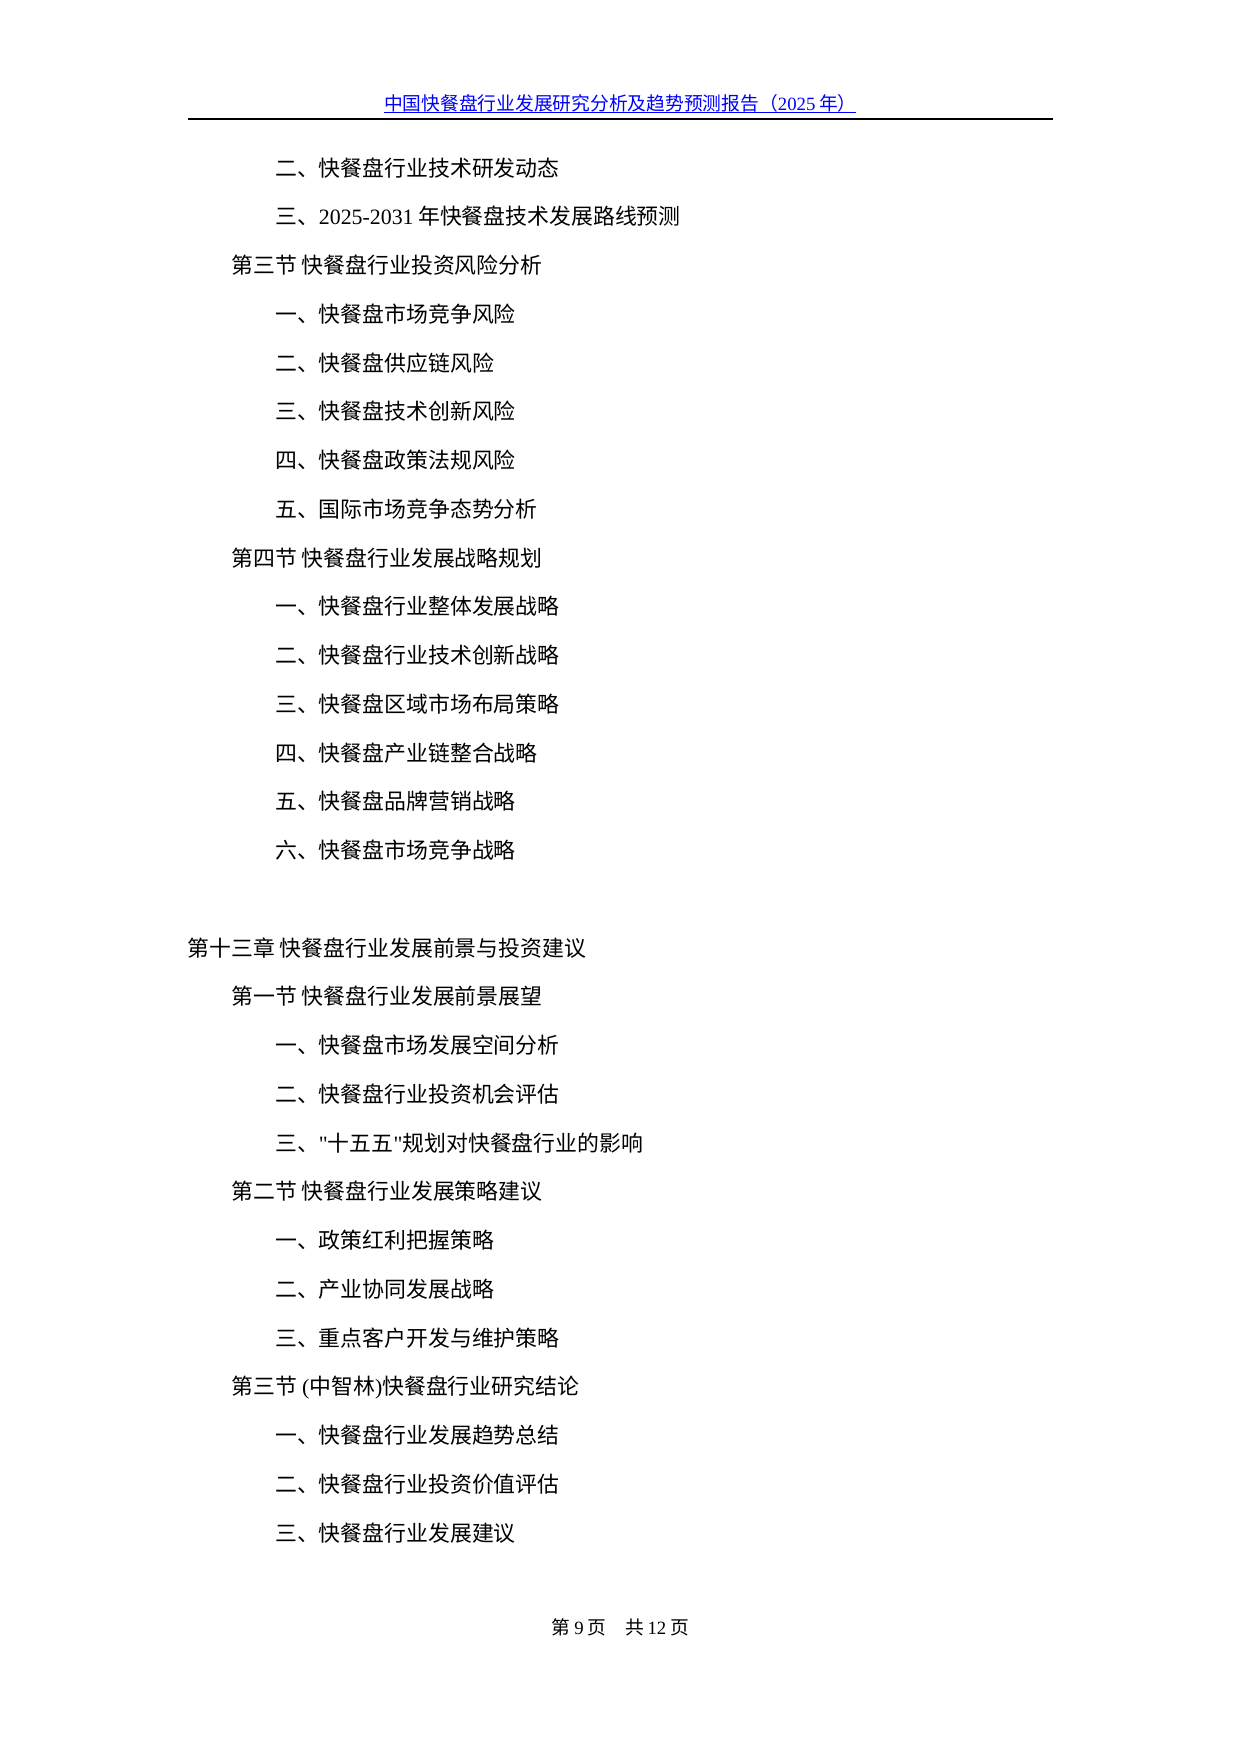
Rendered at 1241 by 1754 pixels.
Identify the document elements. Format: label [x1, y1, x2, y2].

text [187, 150, 1053, 1548]
